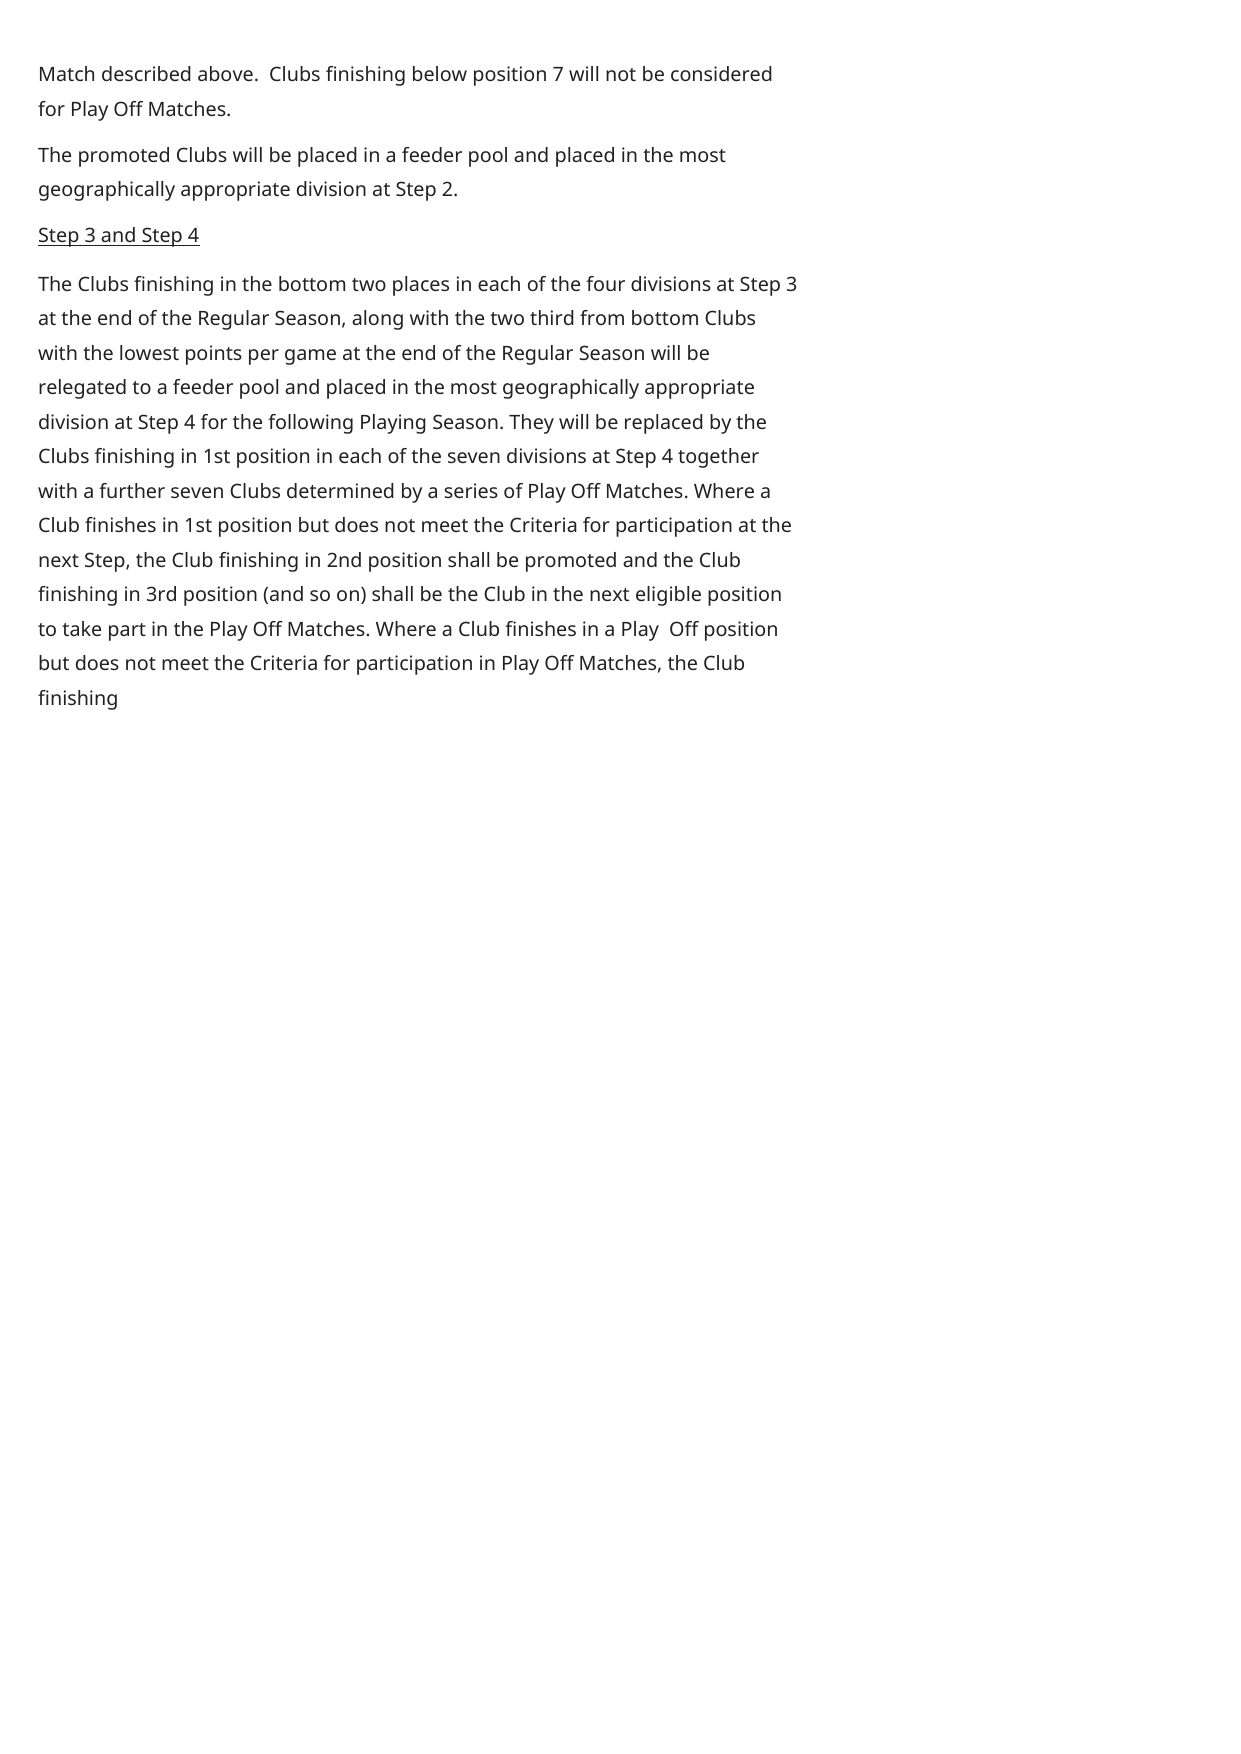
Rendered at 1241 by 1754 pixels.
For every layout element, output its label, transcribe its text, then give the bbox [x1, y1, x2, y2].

text Step 3 and Step 4 [38, 222, 1213, 249]
text The Clubs finishing in the bottom two places in each of the four divisions at Step 3 at the end of the Regular Season, along with the two third from bottom Clubs with the lowest points per game at the end of the Regular Season will be relegated to a feeder pool and placed in the most geographically appropriate division at Step 4 for the following Playing Season. They will be replaced by the Clubs finishing in 1st position in each of the seven divisions at Step 4 together with a further seven Clubs determined by a series of Play Off Matches. Where a Club finishes in 1st position but does not meet the Criteria for participation at the next Step, the Club finishing in 2nd position shall be promoted and the Club finishing in 3rd position (and so on) shall be the Club in the next eligible position to take part in the Play Off Matches. Where a Club finishes in a Play Off position but does not meet the Criteria for participation in Play Off Matches, the Club finishing [38, 270, 798, 711]
text The promoted Clubs will be placed in a feeder pool and placed in the most geographically appropriate division at Step 2. [38, 141, 797, 202]
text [38, 60, 800, 122]
